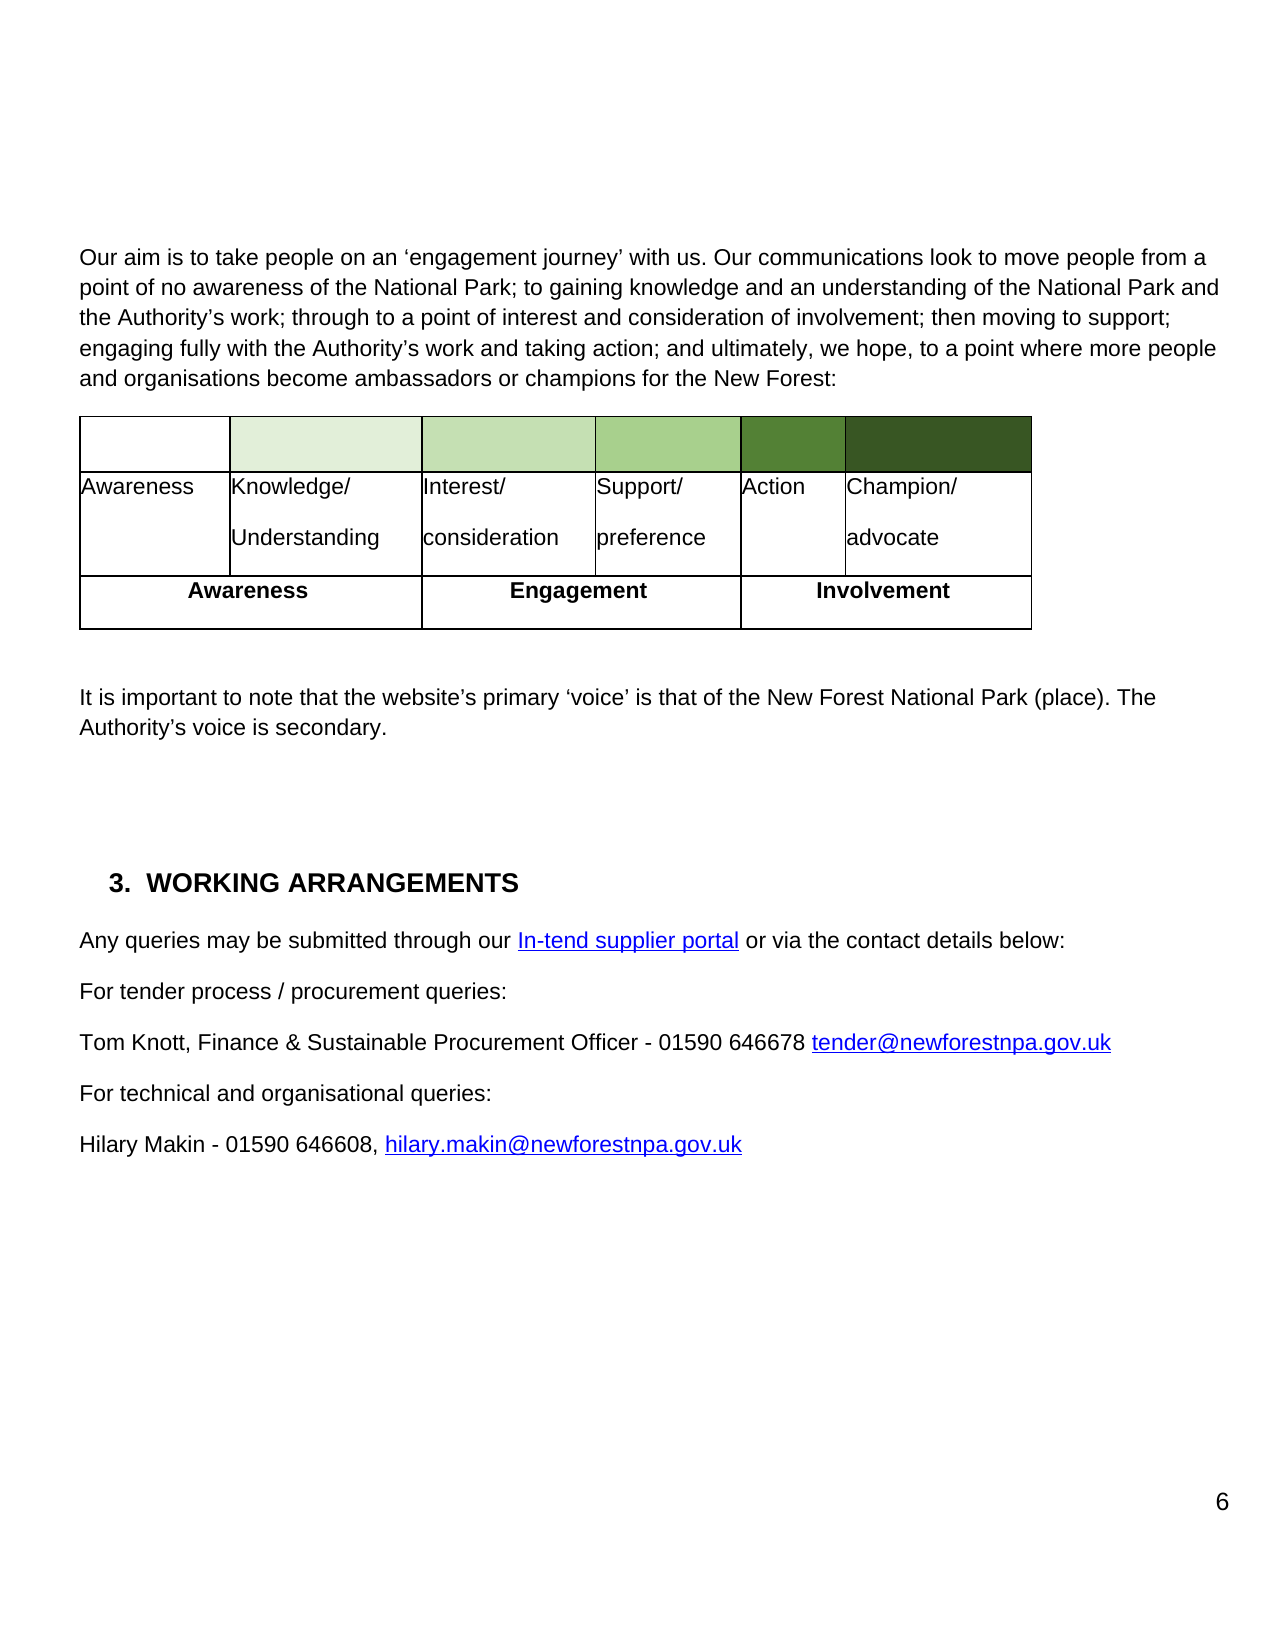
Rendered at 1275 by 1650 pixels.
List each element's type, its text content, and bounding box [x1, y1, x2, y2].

table_header [742, 417, 845, 471]
table_cell Interest/ consideration [423, 473, 595, 575]
table_header [596, 417, 740, 471]
text For technical and organisational queries: [79, 1080, 1229, 1106]
text Tom Knott, Finance & Sustainable Procurement Officer - 01590 646678 tender@newforestnpa.gov.uk [79, 1029, 1229, 1055]
table_cell Engagement [423, 577, 740, 628]
table_header [846, 417, 1031, 471]
text Our aim is to take people on an ‘engagement journey’ with us. Our communications look to move people from a point of no awareness of the National Park; to gaining knowledge and an understanding of the National Park and the Authority’s work; through to a point of interest and consideration of involvement; then moving to support; engaging fully with the Authority’s work and taking action; and ultimately, we hope, to a point where more people and organisations become ambassadors or champions for the New Forest: [79, 244, 1229, 391]
text Hilary Makin - 01590 646608, hilary.makin@newforestnpa.gov.uk [79, 1131, 1229, 1157]
table_cell Knowledge/ Understanding [231, 473, 421, 575]
table_header [81, 417, 229, 471]
table_header [231, 417, 421, 471]
table_cell Support/ preference [596, 473, 740, 575]
table_cell Involvement [742, 577, 1031, 628]
table_cell Action [742, 473, 845, 575]
subtitle WORKING ARRANGEMENTS [109, 867, 1229, 898]
text It is important to note that the website’s primary ‘voice’ is that of the New Forest National Park (place). The Authority’s voice is secondary. [79, 684, 1229, 740]
table_cell Champion/ advocate [846, 473, 1031, 575]
table_cell Awareness [81, 577, 421, 628]
text For tender process / procurement queries: [79, 978, 1229, 1004]
table_cell Awareness [81, 473, 229, 575]
table_header [423, 417, 595, 471]
text Any queries may be submitted through our In-tend supplier portal or via the contact details below: [79, 927, 1229, 953]
